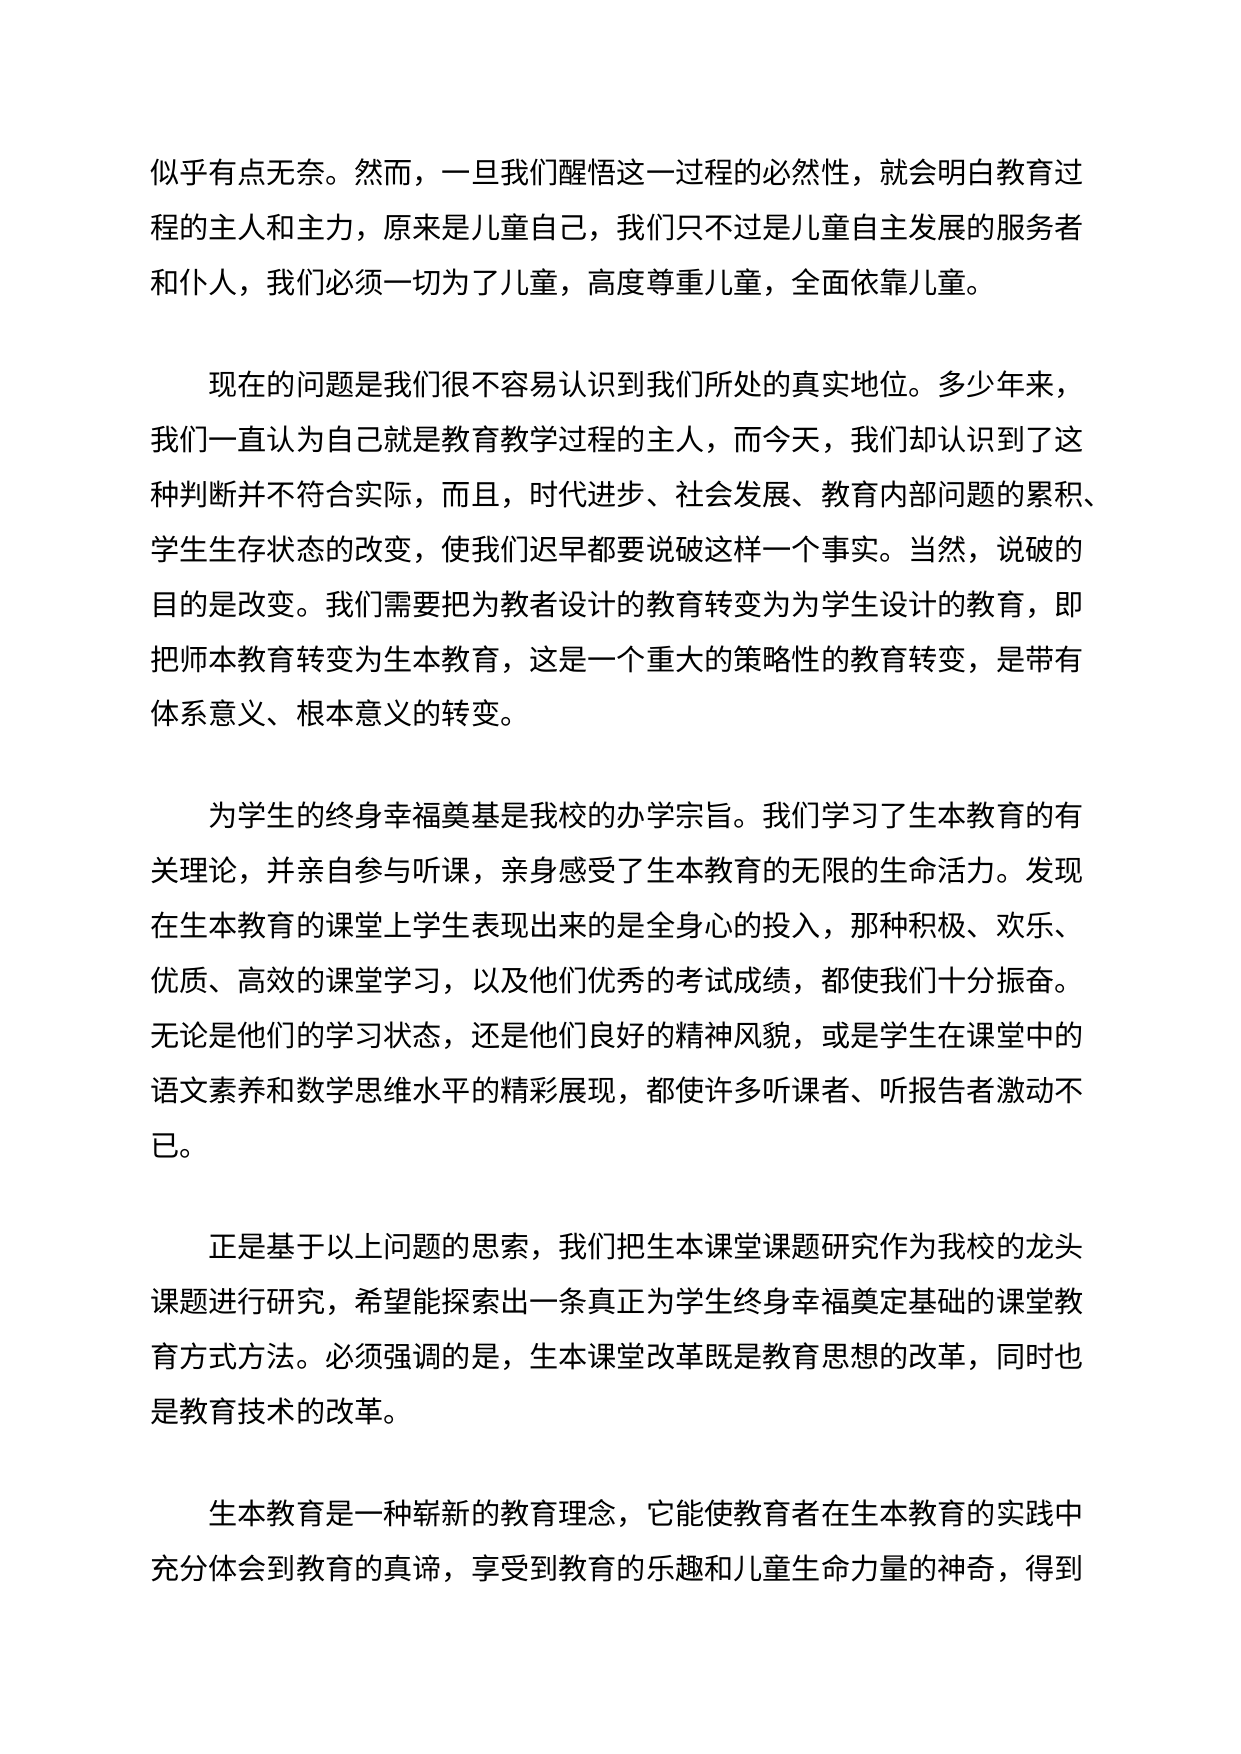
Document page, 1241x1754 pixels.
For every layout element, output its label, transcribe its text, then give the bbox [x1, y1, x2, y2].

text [150, 1490, 1090, 1587]
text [150, 150, 1090, 302]
text 现在的问题是我们很不容易认识到我们所处的真实地位。多少年来，我们一直认为自己就是教育教学过程的主人，而今天，我们却认识到了这种判断并不符合实际，而且，时代进步、社会发展、教育内部问题的累积、学生生存状态的改变，使我们迟早都要说破这样一个事实。当然，说破的目的是改变。我们需要把为教者设计的教育转变为为学生设计的教育，即把师本教育转变为生本教育，这是一个重大的策略性的教育转变，是带有体系意义、根本意义的转变。 [150, 362, 1090, 733]
text 正是基于以上问题的思索，我们把生本课堂课题研究作为我校的龙头课题进行研究，希望能探索出一条真正为学生终身幸福奠定基础的课堂教育方式方法。必须强调的是，生本课堂改革既是教育思想的改革，同时也是教育技术的改革。 [150, 1224, 1090, 1431]
text 为学生的终身幸福奠基是我校的办学宗旨。我们学习了生本教育的有关理论，并亲自参与听课，亲身感受了生本教育的无限的生命活力。发现在生本教育的课堂上学生表现出来的是全身心的投入，那种积极、欢乐、优质、高效的课堂学习，以及他们优秀的考试成绩，都使我们十分振奋。无论是他们的学习状态，还是他们良好的精神风貌，或是学生在课堂中的语文素养和数学思维水平的精彩展现，都使许多听课者、听报告者激动不已。 [150, 793, 1090, 1164]
